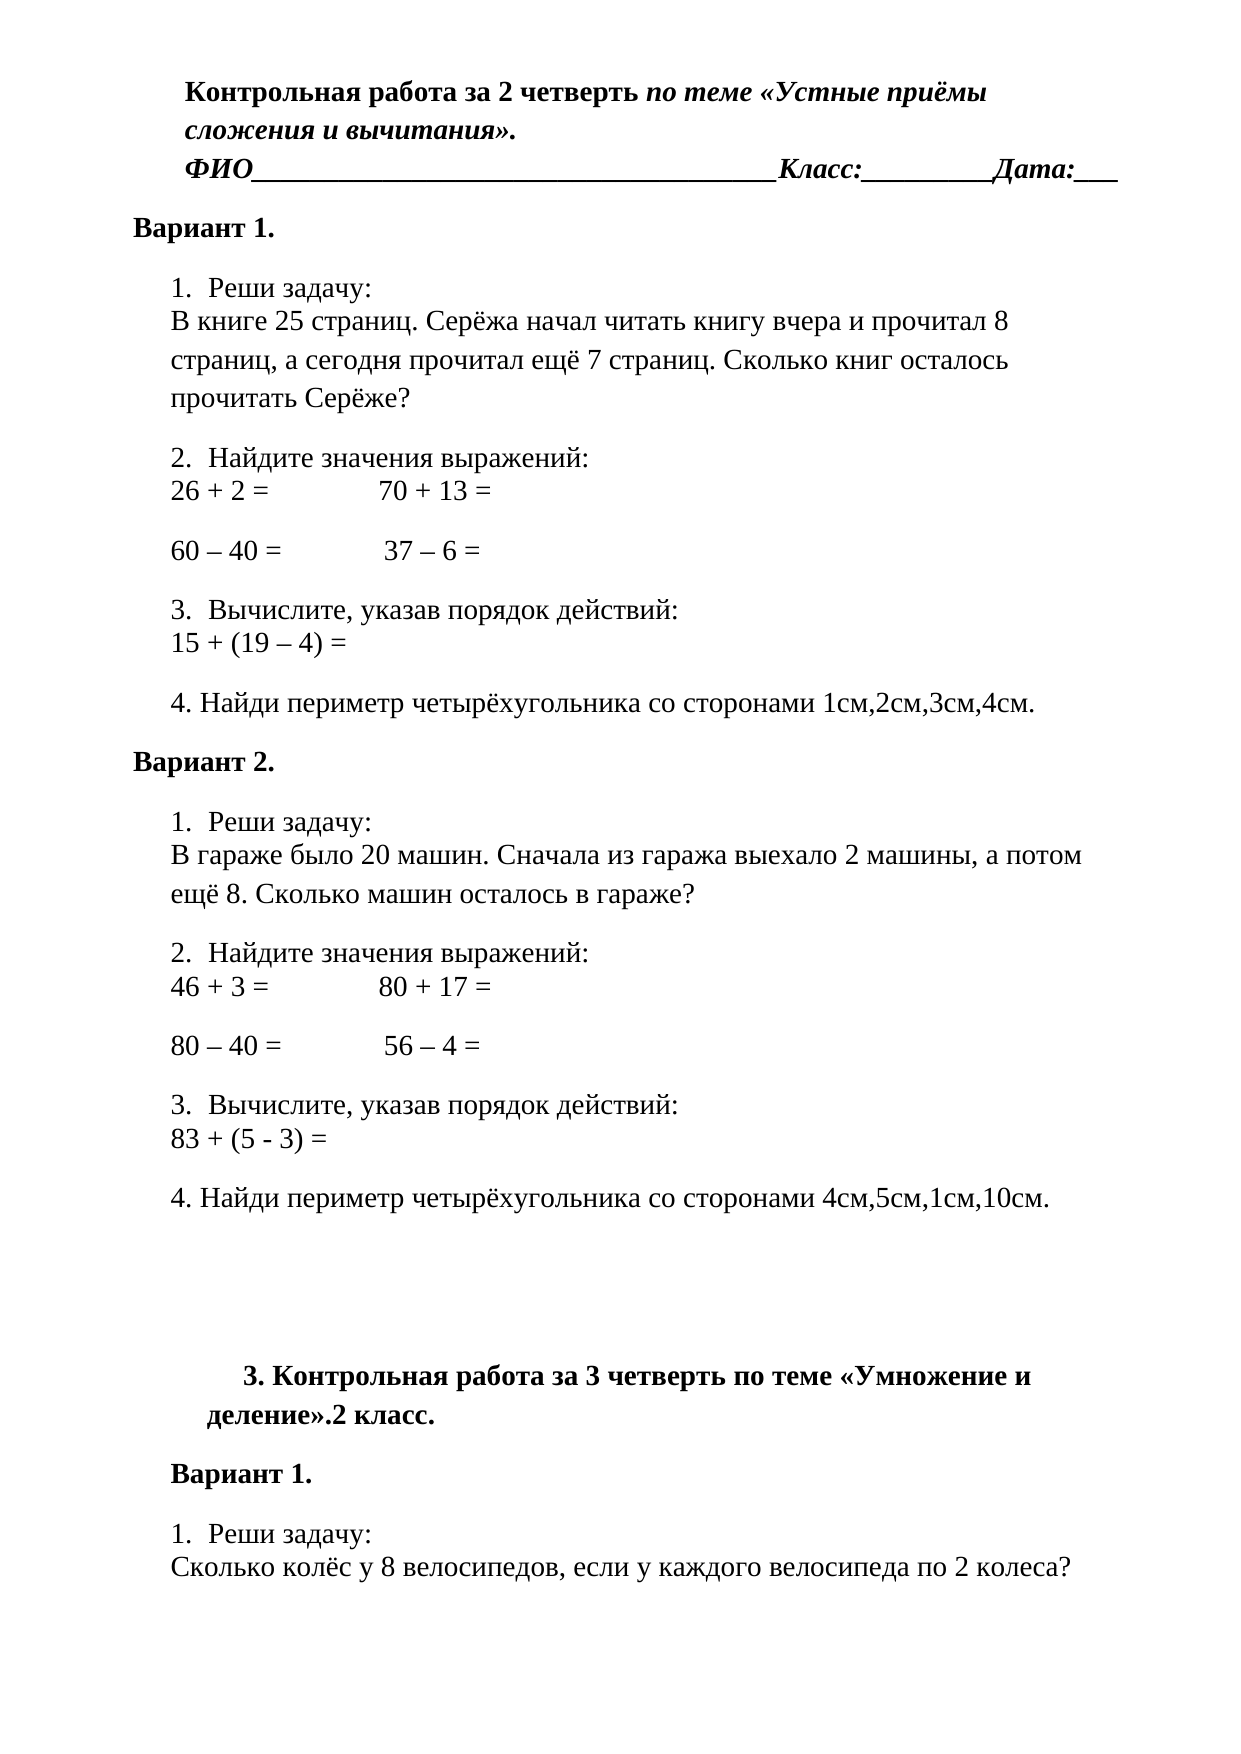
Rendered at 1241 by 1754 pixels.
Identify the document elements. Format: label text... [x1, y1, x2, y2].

text В гараже было 20 машин. Сначала из гаража выехало 2 машины, а потом ещё 8. Сколько машин осталось в гараже? [170, 837, 1122, 909]
text 3. Контрольная работа за 3 четверть по теме «Умножение и деление».2 класс. [207, 1358, 1122, 1431]
list Найдите значения выражений: [170, 440, 1122, 473]
text Сколько колёс у 8 велосипедов, если у каждого велосипеда по 2 колеса? [170, 1549, 1122, 1583]
list Вычислите, указав порядок действий: [170, 592, 1122, 626]
text 46 + 3 = 80 + 17 = [170, 969, 1122, 1002]
text 15 + (19 – 4) = [170, 626, 1122, 659]
list Реши задачу: [170, 804, 1122, 837]
text 83 + (5 - 3) = [170, 1121, 1122, 1154]
text 60 – 40 = 37 – 6 = [170, 533, 1122, 566]
text Вариант 1. [170, 1456, 1122, 1490]
list ФИО____________________________________Класс:_________Дата:___ [184, 151, 1122, 184]
list Вычислите, указав порядок действий: [170, 1087, 1122, 1121]
list Контрольная работа за 2 четверть по теме «Устные приёмы сложения и вычитания». [184, 74, 1122, 146]
list Реши задачу: [170, 1516, 1122, 1549]
text Вариант 1. [133, 210, 1122, 244]
list Найдите значения выражений: [170, 935, 1122, 969]
text 80 – 40 = 56 – 4 = [170, 1028, 1122, 1062]
list Реши задачу: [170, 270, 1122, 303]
text В книге 25 страниц. Серёжа начал читать книгу вчера и прочитал 8 страниц, а сегодня прочитал ещё 7 страниц. Сколько книг осталось прочитать Серёже? [170, 303, 1122, 414]
text 4. Найди периметр четырёхугольника со сторонами 4см,5см,1см,10см. [170, 1180, 1122, 1214]
text 4. Найди периметр четырёхугольника со сторонами 1см,2см,3см,4см. [170, 685, 1122, 718]
text 26 + 2 = 70 + 13 = [170, 473, 1122, 507]
text Вариант 2. [133, 744, 1122, 778]
